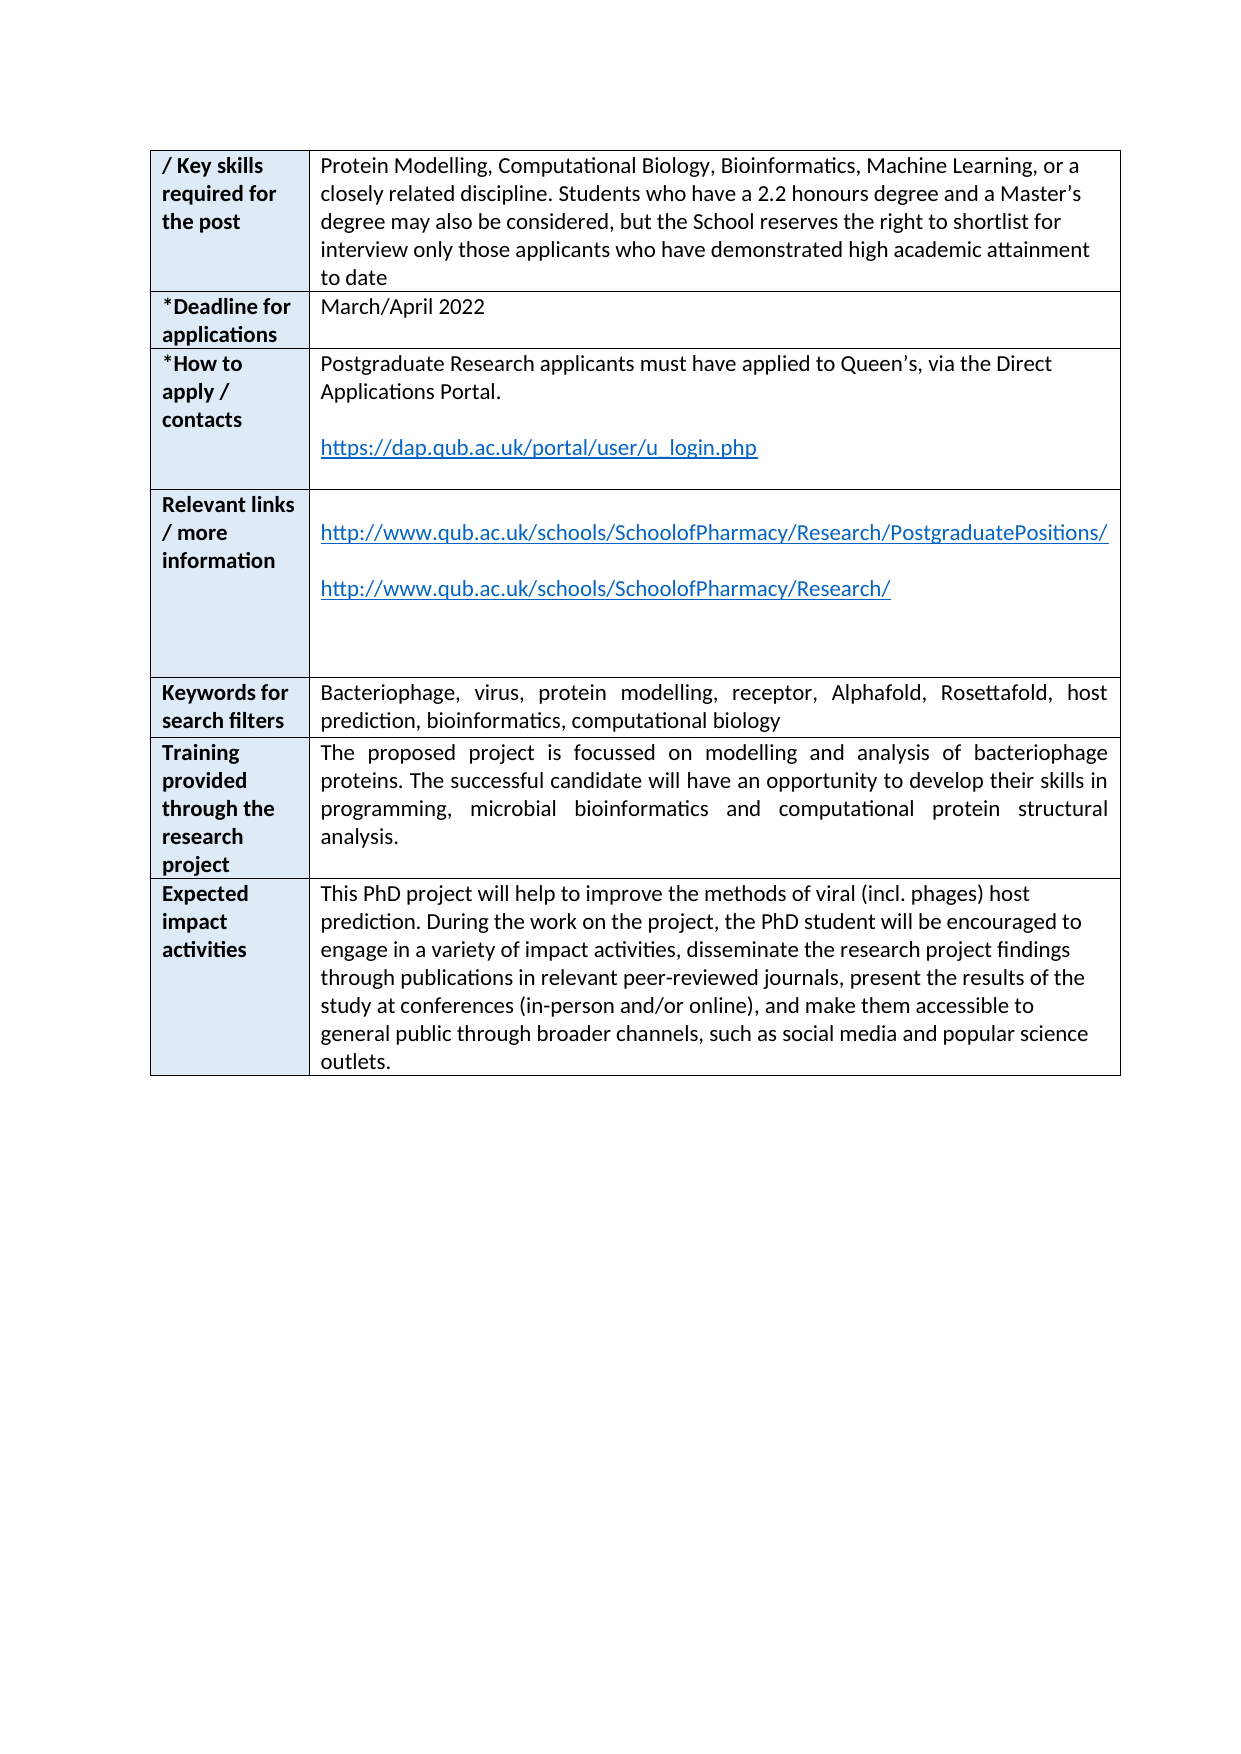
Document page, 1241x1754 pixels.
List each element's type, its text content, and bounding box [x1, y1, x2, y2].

table_cell Training provided through the research project [151, 738, 309, 878]
table_cell http://www.qub.ac.uk/schools/SchoolofPharmacy/Research/PostgraduatePositions/ http://www.qub.ac.uk/schools/SchoolofPharmacy/Research/ [310, 490, 1120, 677]
table_cell Relevant links / more information [151, 490, 309, 677]
table_cell Postgraduate Research applicants must have applied to Queen’s, via the Direct Applications Portal. https://dap.qub.ac.uk/portal/user/u_login.php [310, 349, 1120, 489]
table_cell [310, 151, 1120, 291]
table_cell The proposed project is focussed on modelling and analysis of bacteriophage proteins. The successful candidate will have an opportunity to develop their skills in programming, microbial bioinformatics and computational protein structural analysis. [310, 738, 1120, 878]
table_cell Keywords for search filters [151, 678, 309, 737]
table_cell March/April 2022 [310, 292, 1120, 348]
table_cell *Deadline for applications [151, 292, 309, 348]
table_cell Bacteriophage, virus, protein modelling, receptor, Alphafold, Rosettafold, host prediction, bioinformatics, computational biology [310, 678, 1120, 737]
table_cell This PhD project will help to improve the methods of viral (incl. phages) host prediction. During the work on the project, the PhD student will be encouraged to engage in a variety of impact activities, disseminate the research project findings through publications in relevant peer-reviewed journals, present the results of the study at conferences (in-person and/or online), and make them accessible to general public through broader channels, such as social media and popular science outlets. [310, 879, 1120, 1075]
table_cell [151, 151, 309, 291]
table_cell Expected impact activities [151, 879, 309, 1075]
table_cell *How to apply / contacts [151, 349, 309, 489]
